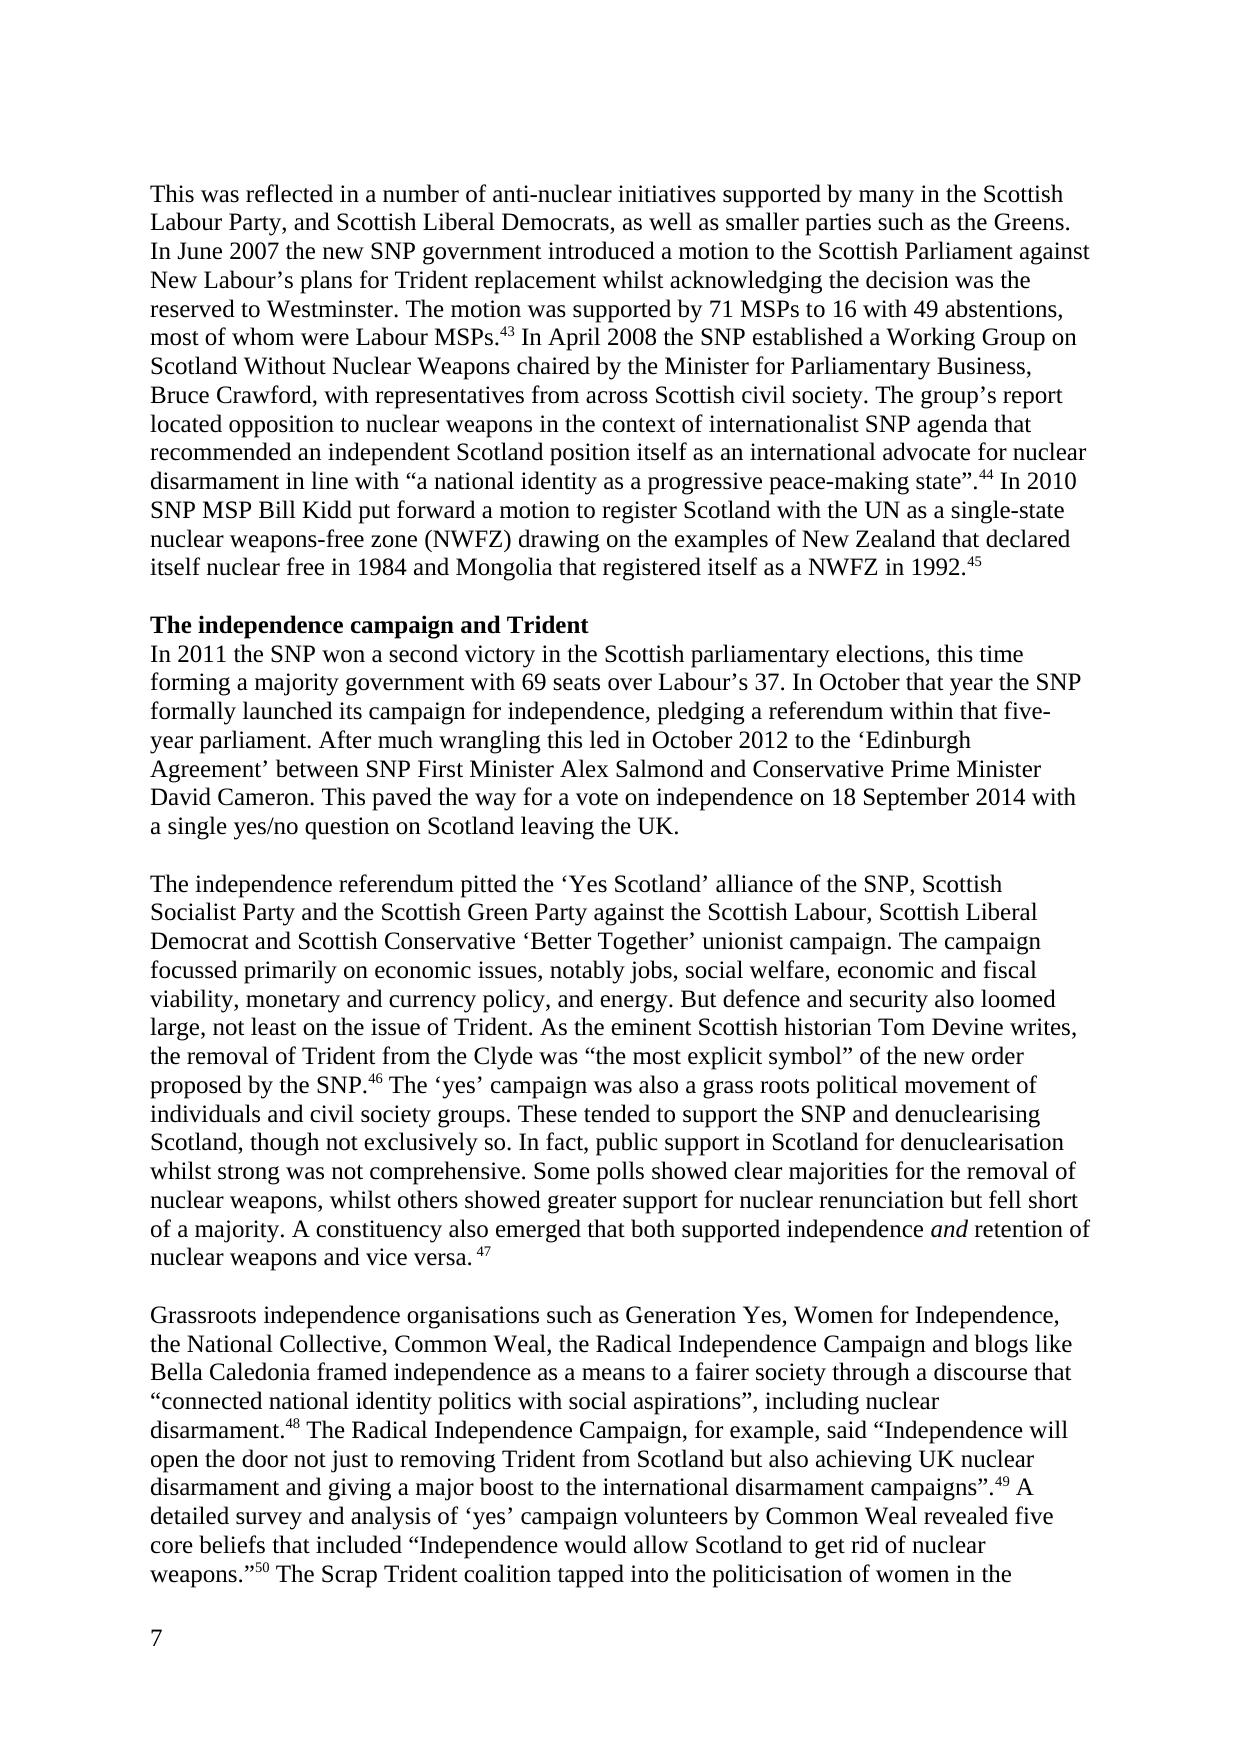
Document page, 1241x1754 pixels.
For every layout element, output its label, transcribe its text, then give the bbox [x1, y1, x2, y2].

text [150, 1300, 1090, 1587]
text The independence referendum pitted the ‘Yes Scotland’ alliance of the SNP, Scottish Socialist Party and the Scottish Green Party against the Scottish Labour, Scottish Liberal Democrat and Scottish Conservative ‘Better Together’ unionist campaign. The campaign focussed primarily on economic issues, notably jobs, social welfare, economic and fiscal viability, monetary and currency policy, and energy. But defence and security also loomed large, not least on the issue of Trident. As the eminent Scottish historian Tom Devine writes, the removal of Trident from the Clyde was “the most explicit symbol” of the new order proposed by the SNP. The ‘yes’ campaign was also a grass roots political movement of individuals and civil society groups. These tended to support the SNP and denuclearising Scotland, though not exclusively so. In fact, public support in Scotland for denuclearisation whilst strong was not comprehensive. Some polls showed clear majorities for the removal of nuclear weapons, whilst others showed greater support for nuclear renunciation but fell short of a majority. A constituency also emerged that both supported independence and retention of nuclear weapons and vice versa. [150, 869, 1090, 1271]
text In 2011 the SNP won a second victory in the Scottish parliamentary elections, this time forming a majority government with 69 seats over Labour’s 37. In October that year the SNP formally launched its campaign for independence, pledging a referendum within that five-year parliament. After much wrangling this led in October 2012 to the ‘Edinburgh Agreement’ between SNP First Minister Alex Salmond and Conservative Prime Minister David Cameron. This paved the way for a vote on independence on 18 September 2014 with a single yes/no question on Scotland leaving the UK. [150, 639, 1090, 840]
text This was reflected in a number of anti-nuclear initiatives supported by many in the Scottish Labour Party, and Scottish Liberal Democrats, as well as smaller parties such as the Greens. In June 2007 the new SNP government introduced a motion to the Scottish Parliament against New Labour’s plans for Trident replacement whilst acknowledging the decision was the reserved to Westminster. The motion was supported by 71 MSPs to 16 with 49 abstentions, most of whom were Labour MSPs. In April 2008 the SNP established a Working Group on Scotland Without Nuclear Weapons chaired by the Minister for Parliamentary Business, Bruce Crawford, with representatives from across Scottish civil society. The group’s report located opposition to nuclear weapons in the context of internationalist SNP agenda that recommended an independent Scotland position itself as an international advocate for nuclear disarmament in line with “a national identity as a progressive peace-making state”. In 2010 SNP MSP Bill Kidd put forward a motion to register Scotland with the UN as a single-state nuclear weapons-free zone (NWFZ) drawing on the examples of New Zealand that declared itself nuclear free in 1984 and Mongolia that registered itself as a NWFZ in 1992. [150, 179, 1090, 581]
text The independence campaign and Trident [150, 610, 1090, 639]
